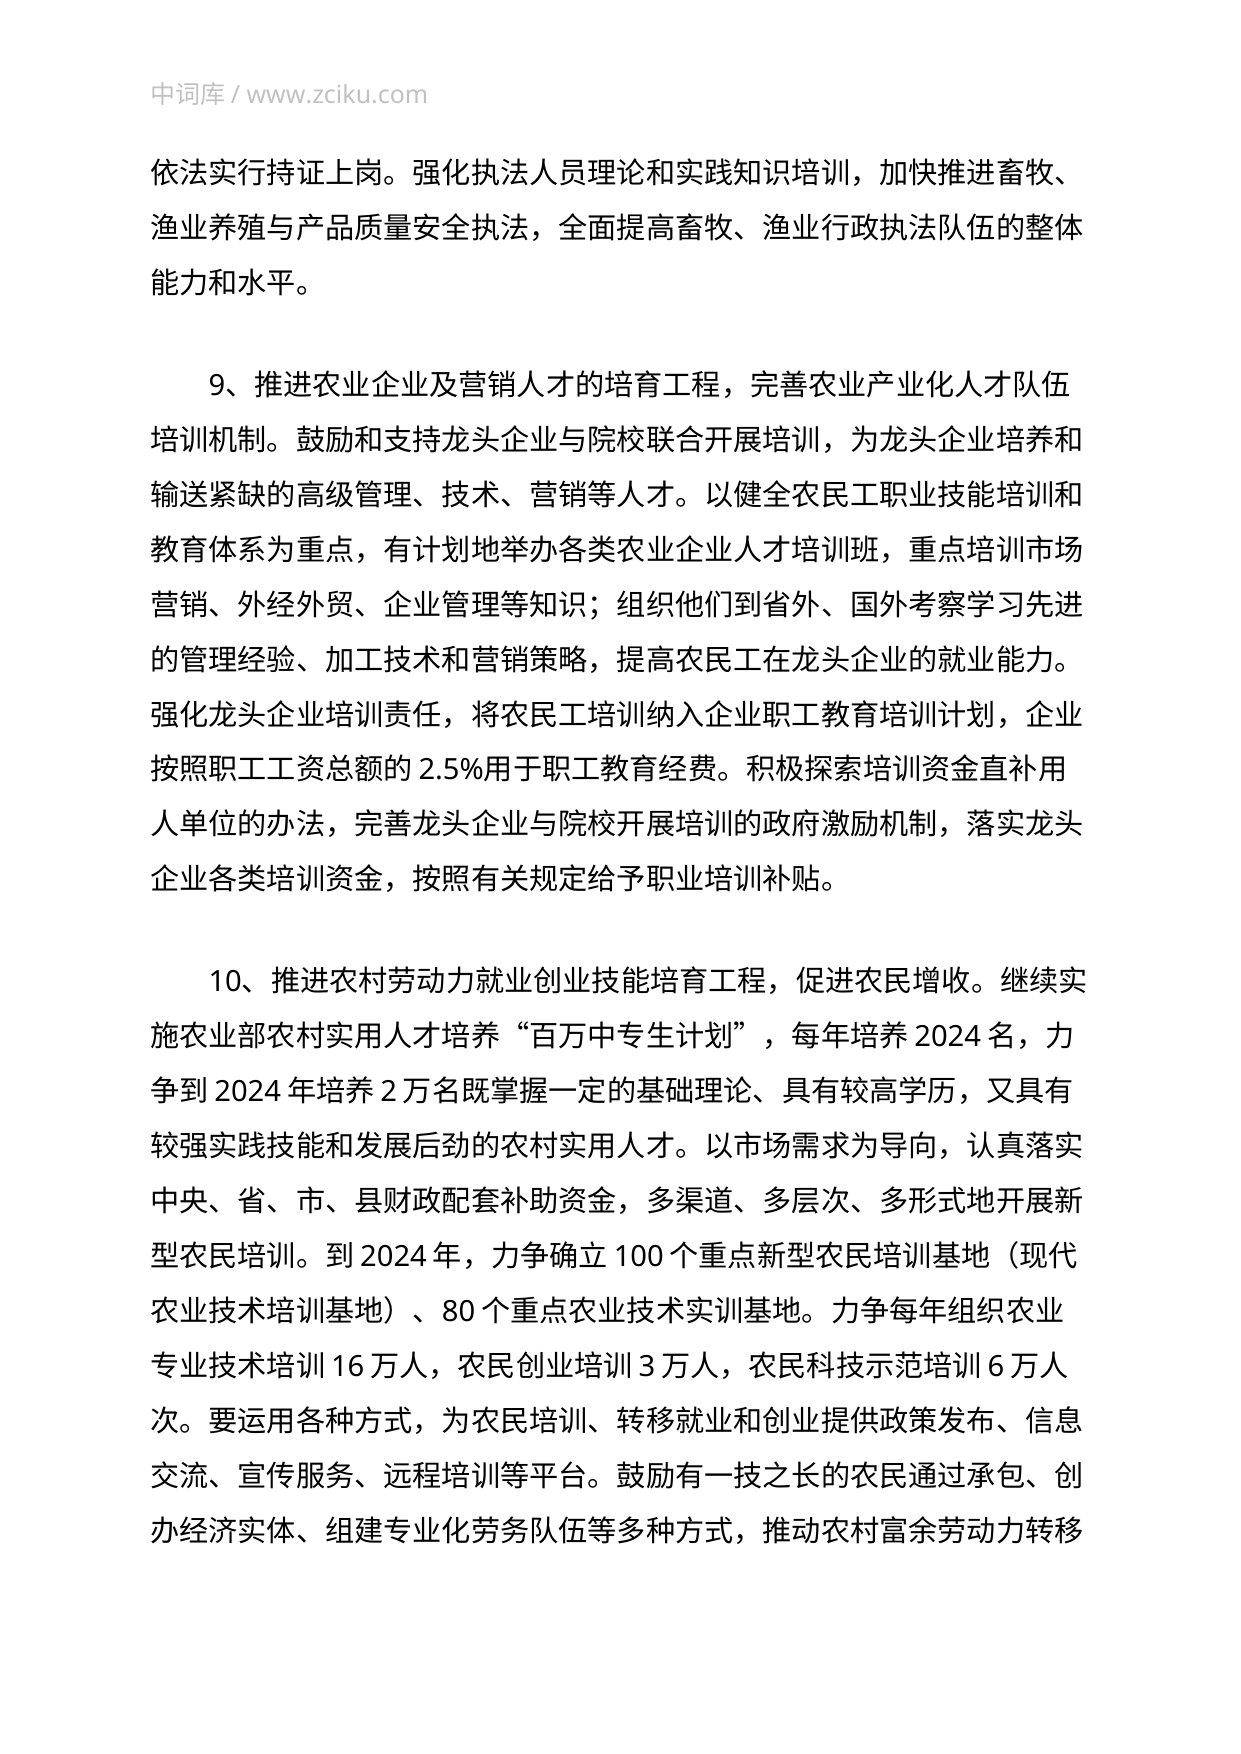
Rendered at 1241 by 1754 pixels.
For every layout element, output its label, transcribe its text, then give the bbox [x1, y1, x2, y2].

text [150, 150, 1090, 302]
text 9、推进农业企业及营销人才的培育工程，完善农业产业化人才队伍培训机制。鼓励和支持龙头企业与院校联合开展培训，为龙头企业培养和输送紧缺的高级管理、技术、营销等人才。以健全农民工职业技能培训和教育体系为重点，有计划地举办各类农业企业人才培训班，重点培训市场营销、外经外贸、企业管理等知识；组织他们到省外、国外考察学习先进的管理经验、加工技术和营销策略，提高农民工在龙头企业的就业能力。强化龙头企业培训责任，将农民工培训纳入企业职工教育培训计划，企业按照职工工资总额的2.5%用于职工教育经费。积极探索培训资金直补用人单位的办法，完善龙头企业与院校开展培训的政府激励机制，落实龙头企业各类培训资金，按照有关规定给予职业培训补贴。 [150, 362, 1090, 898]
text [150, 958, 1090, 1549]
